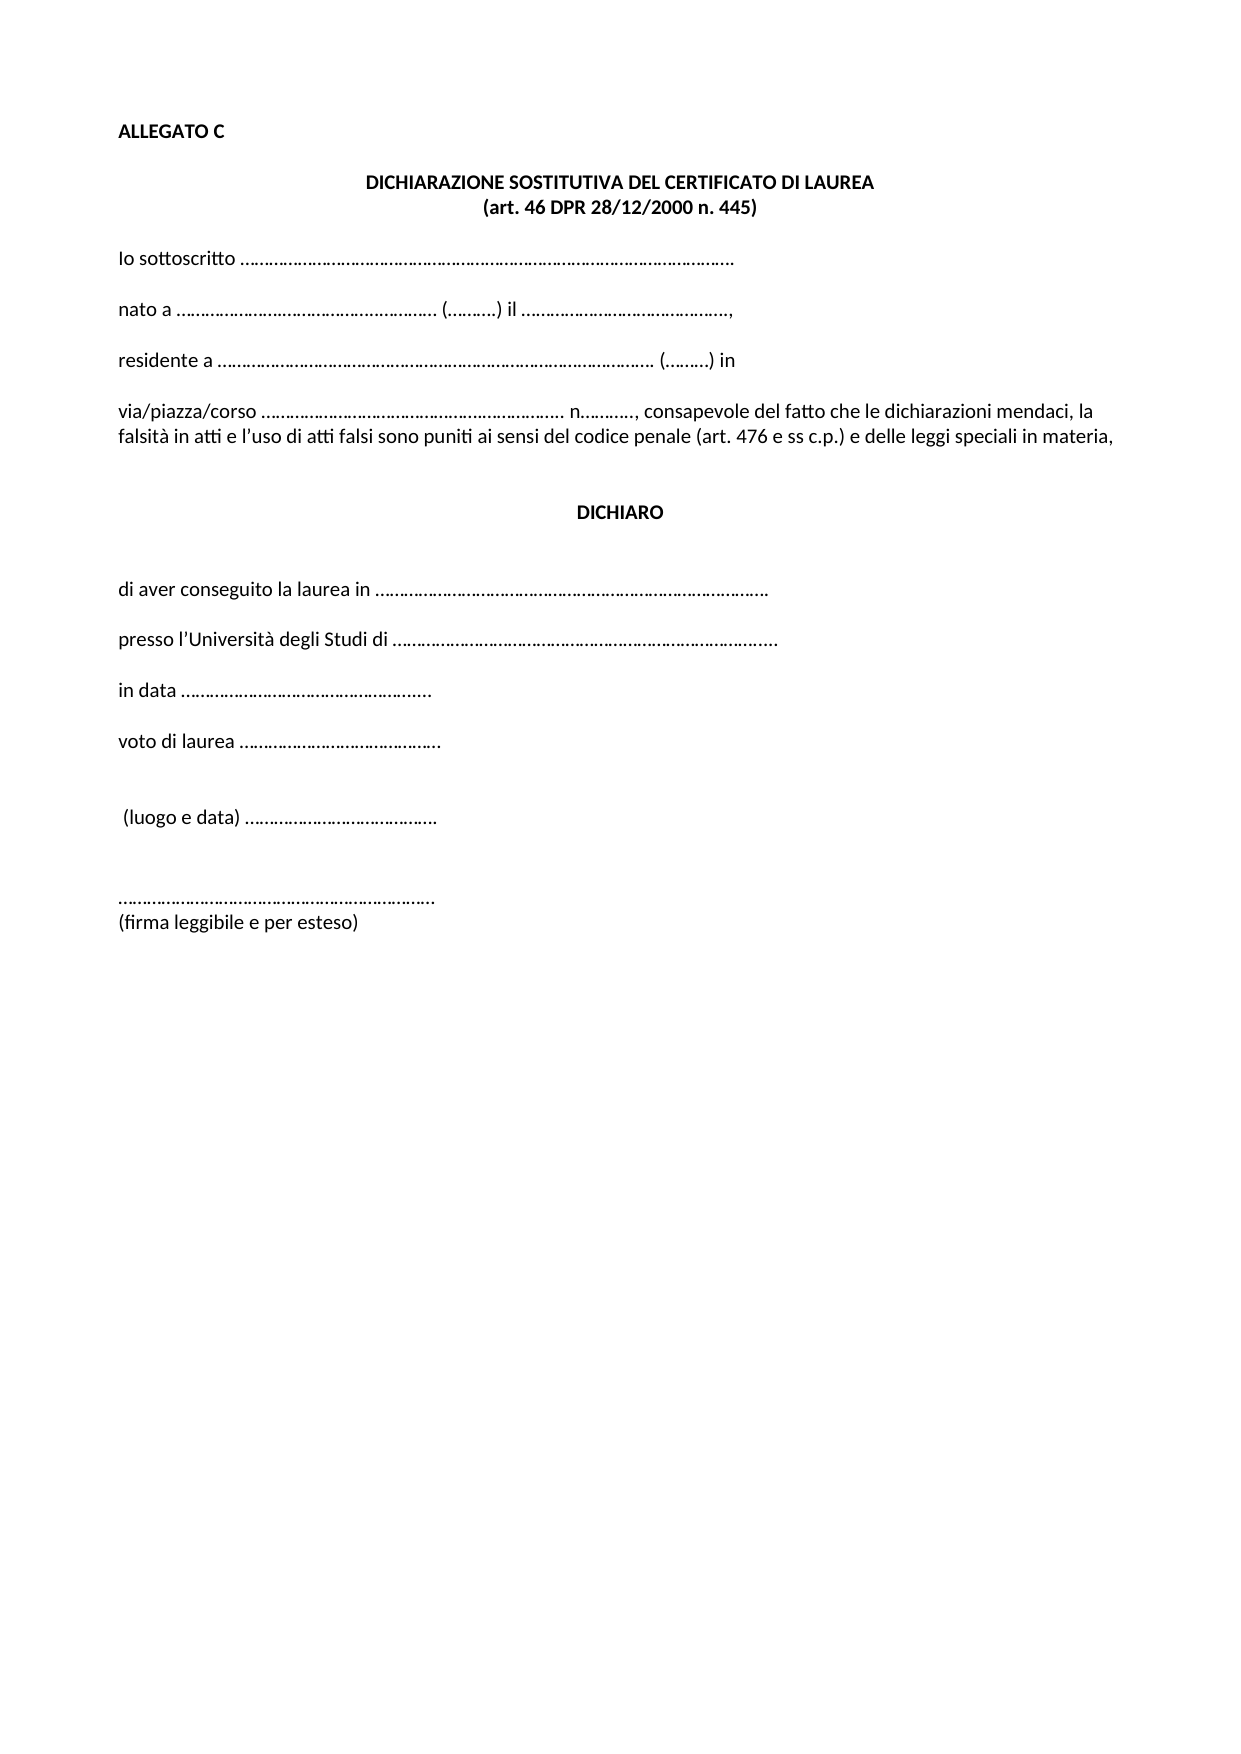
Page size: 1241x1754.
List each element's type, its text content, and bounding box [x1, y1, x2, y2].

text Io sottoscritto …………………………………………………………………………………………. [118, 245, 1122, 271]
text via/piazza/corso ……………………………………….…………….. n……….., consapevole del fatto che le dichiarazioni mendaci, la falsità in atti e l’uso di atti falsi sono puniti ai sensi del codice penale (art. 476 e ss c.p.) e delle leggi speciali in materia, [118, 398, 1122, 449]
text ALLEGATO C [118, 118, 1122, 144]
text residente a ………………………………………………………………………………. (………) in [118, 347, 1122, 372]
text nato a ………………….………………..………… (……….) il ……………………………………., [118, 296, 1122, 322]
text DICHIARO [118, 499, 1122, 525]
text presso l’Università degli Studi di …………………………………………………………………..... [118, 627, 1122, 652]
text DICHIARAZIONE SOSTITUTIVA DEL CERTIFICATO DI LAUREA [118, 169, 1122, 194]
text (firma leggibile e per esteso) [118, 909, 1122, 935]
text ………………………………………………………… [118, 884, 1122, 909]
text (luogo e data) …………………………………. [118, 804, 1122, 830]
text in data ………………………………………….... [118, 677, 1122, 703]
text (art. 46 DPR 28/12/2000 n. 445) [118, 194, 1122, 220]
text voto di laurea …………………………………… [118, 728, 1122, 754]
text di aver conseguito la laurea in ………………………………………………………………………. [118, 576, 1122, 601]
